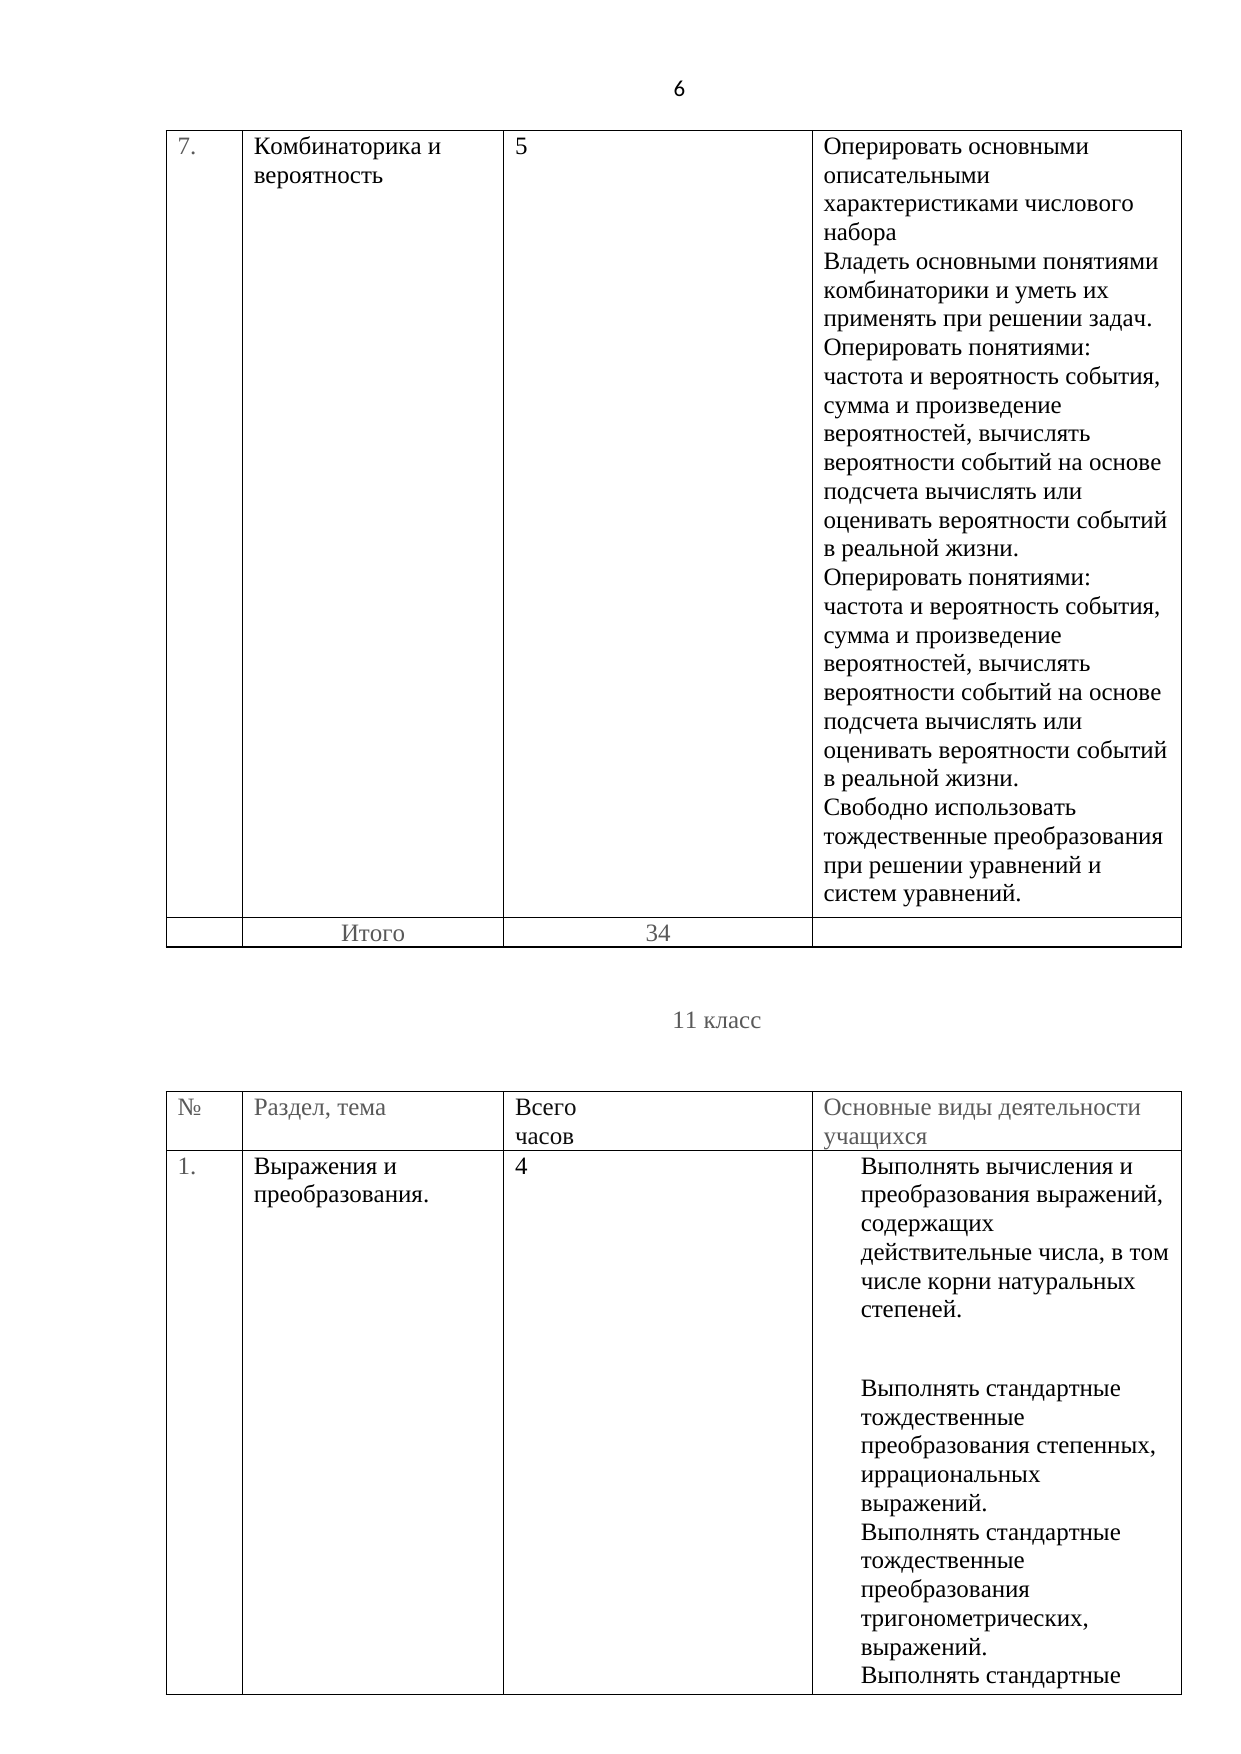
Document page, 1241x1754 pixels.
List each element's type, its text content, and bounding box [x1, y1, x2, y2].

table_cell 34 [504, 918, 812, 946]
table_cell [813, 1151, 1181, 1694]
table_cell 1. [167, 1151, 242, 1694]
table_cell Комбинаторика и вероятность [243, 131, 503, 917]
table_cell Оперировать основными описательными характеристиками числового набора Владеть основными понятиями комбинаторики и уметь их применять при решении задач. Оперировать понятиями: частота и вероятность события, сумма и произведение вероятностей, вычислять вероятности событий на основе подсчета вычислять или оценивать вероятности событий в реальной жизни. Оперировать понятиями: частота и вероятность события, сумма и произведение вероятностей, вычислять вероятности событий на основе подсчета вычислять или оценивать вероятности событий в реальной жизни. Свободно использовать тождественные преобразования при решении уравнений и систем уравнений. [813, 131, 1181, 917]
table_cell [243, 1151, 503, 1694]
table_cell 7. [167, 131, 242, 917]
table_cell 5 [504, 131, 812, 917]
table_cell [167, 918, 242, 946]
table_cell [813, 918, 1181, 946]
table_header Основные виды деятельности учащихся [813, 1092, 1181, 1150]
table_header Всего часов [504, 1092, 812, 1150]
text 11 класс [252, 1005, 1181, 1034]
table_cell 4 [504, 1151, 812, 1694]
table_cell Итого [243, 918, 503, 946]
table_header № [167, 1092, 242, 1150]
table_header Раздел, тема [243, 1092, 503, 1150]
